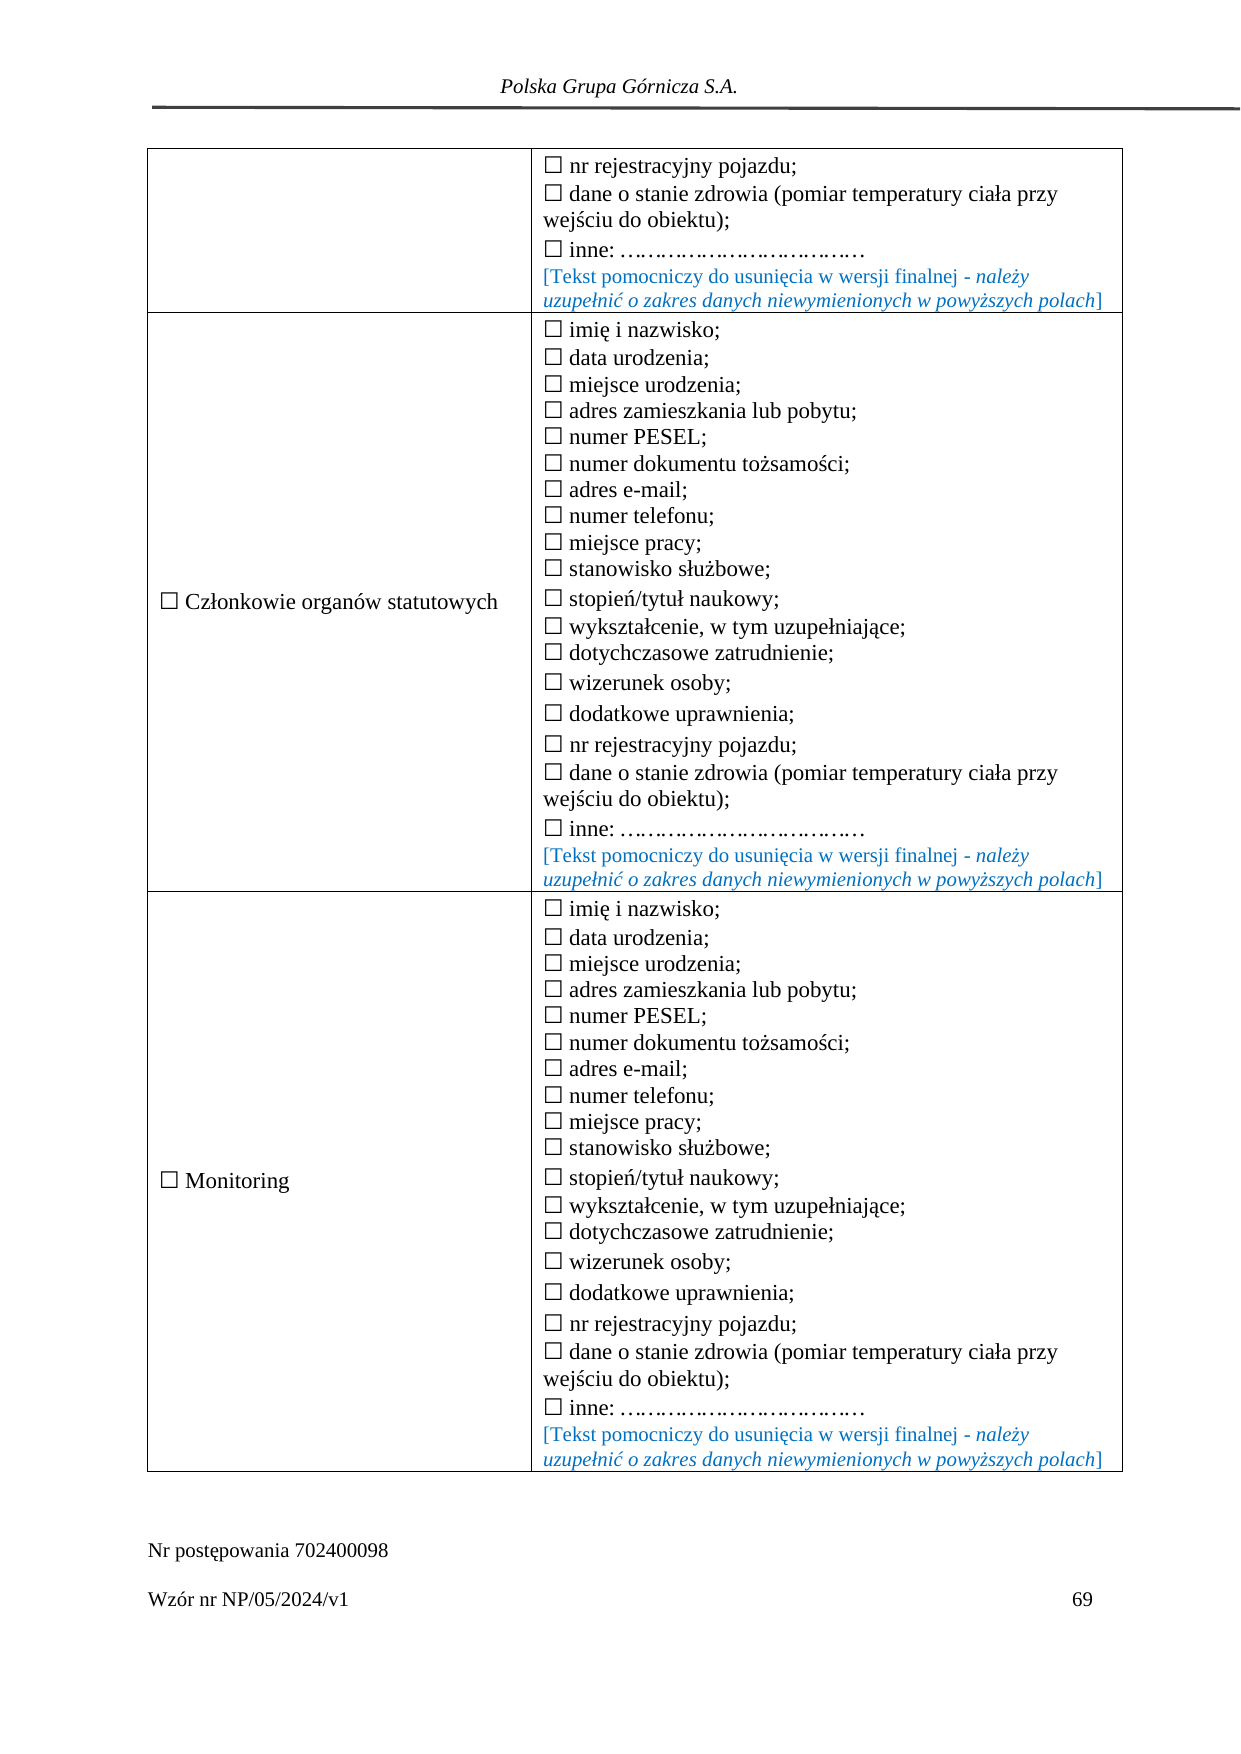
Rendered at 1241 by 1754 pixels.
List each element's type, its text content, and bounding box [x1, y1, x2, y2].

table_cell Członkowie organów statutowych [148, 313, 531, 891]
table_cell Monitoring [148, 892, 531, 1471]
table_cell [148, 149, 531, 312]
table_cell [532, 892, 1122, 1471]
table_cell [532, 149, 1122, 312]
